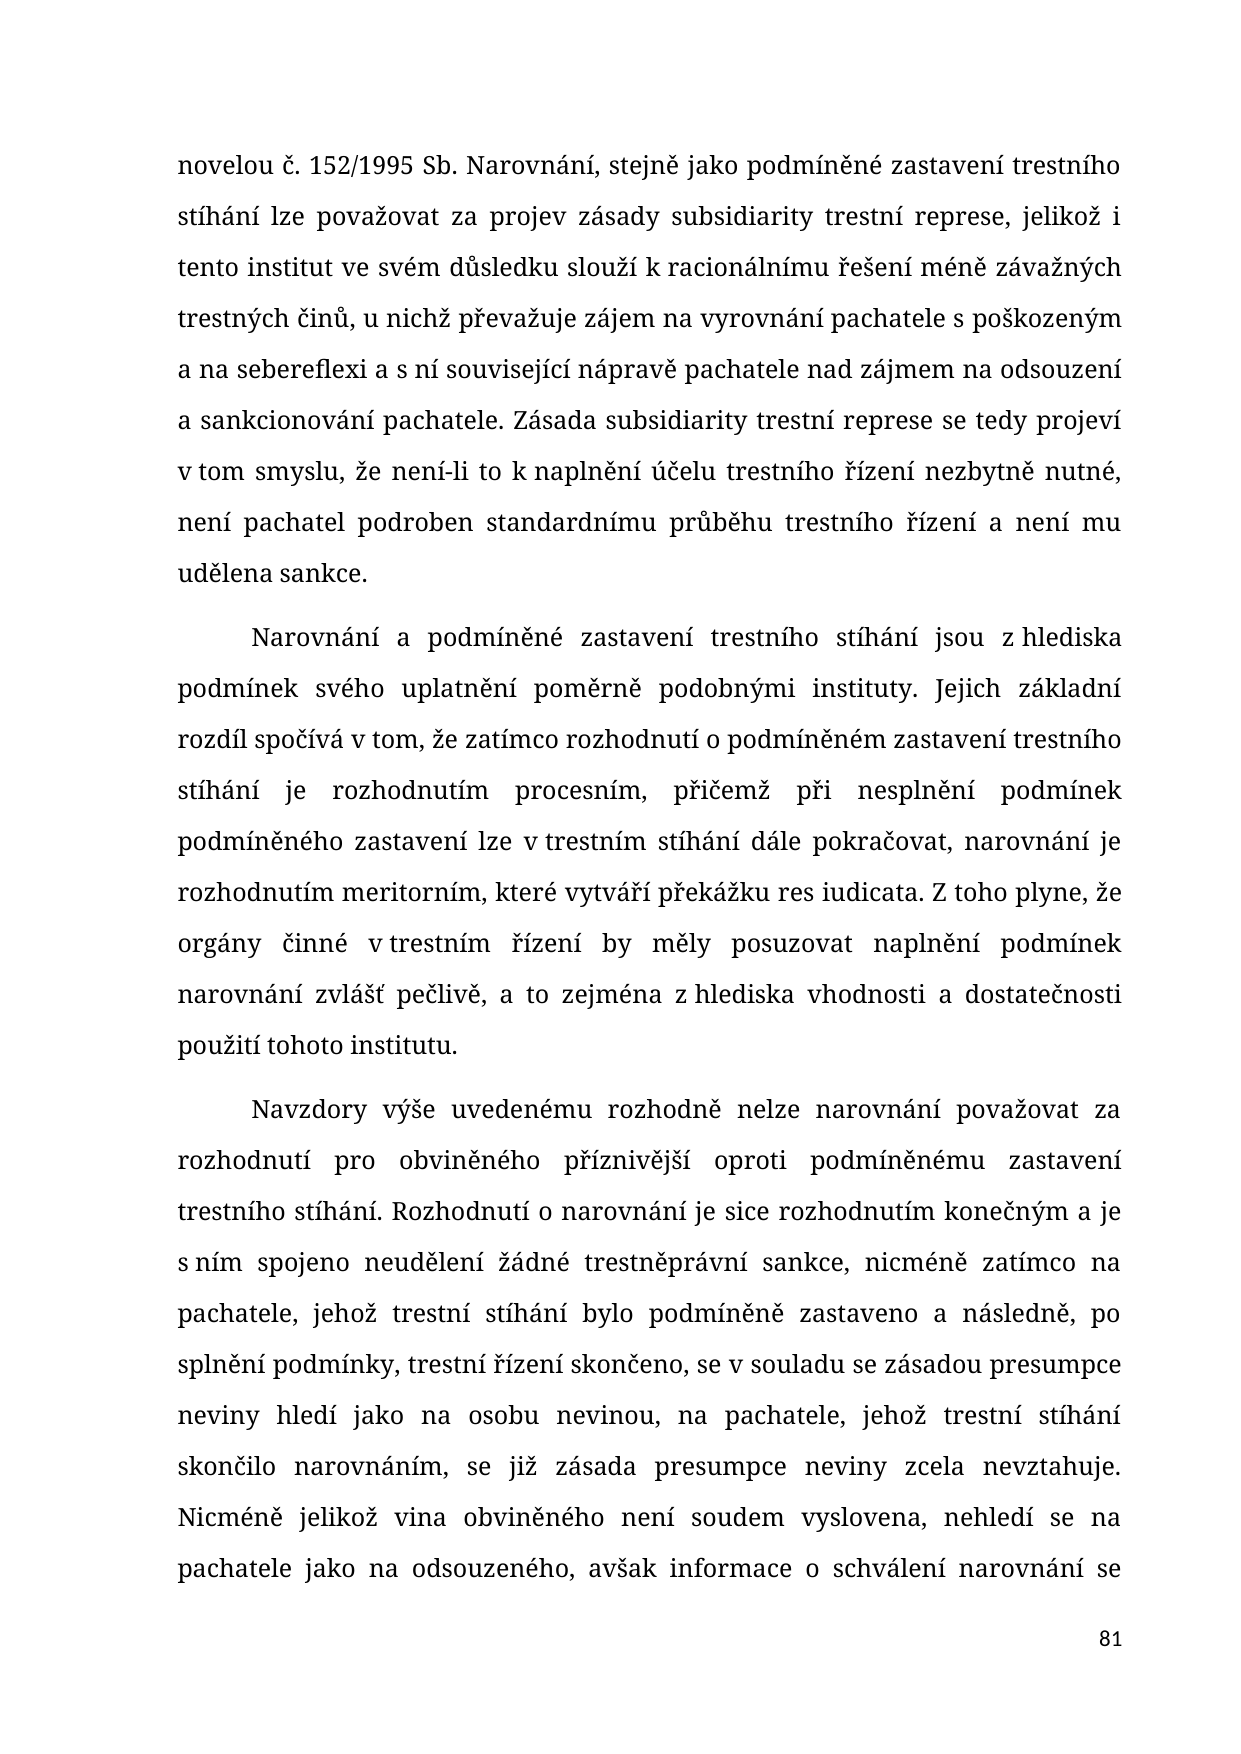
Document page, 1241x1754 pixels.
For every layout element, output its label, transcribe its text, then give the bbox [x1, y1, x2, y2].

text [177, 1091, 1122, 1585]
text Narovnání a podmíněné zastavení trestního stíhání jsou z hlediska podmínek svého uplatnění poměrně podobnými instituty. Jejich základní rozdíl spočívá v tom, že zatímco rozhodnutí o podmíněném zastavení trestního stíhání je rozhodnutím procesním, přičemž při nesplnění podmínek podmíněného zastavení lze v trestním stíhání dále pokračovat, narovnání je rozhodnutím meritorním, které vytváří překážku res iudicata. Z toho plyne, že orgány činné v trestním řízení by měly posuzovat naplnění podmínek narovnání zvlášť pečlivě, a to zejména z hlediska vhodnosti a dostatečnosti použití tohoto institutu. [177, 619, 1122, 1062]
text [177, 148, 1122, 590]
